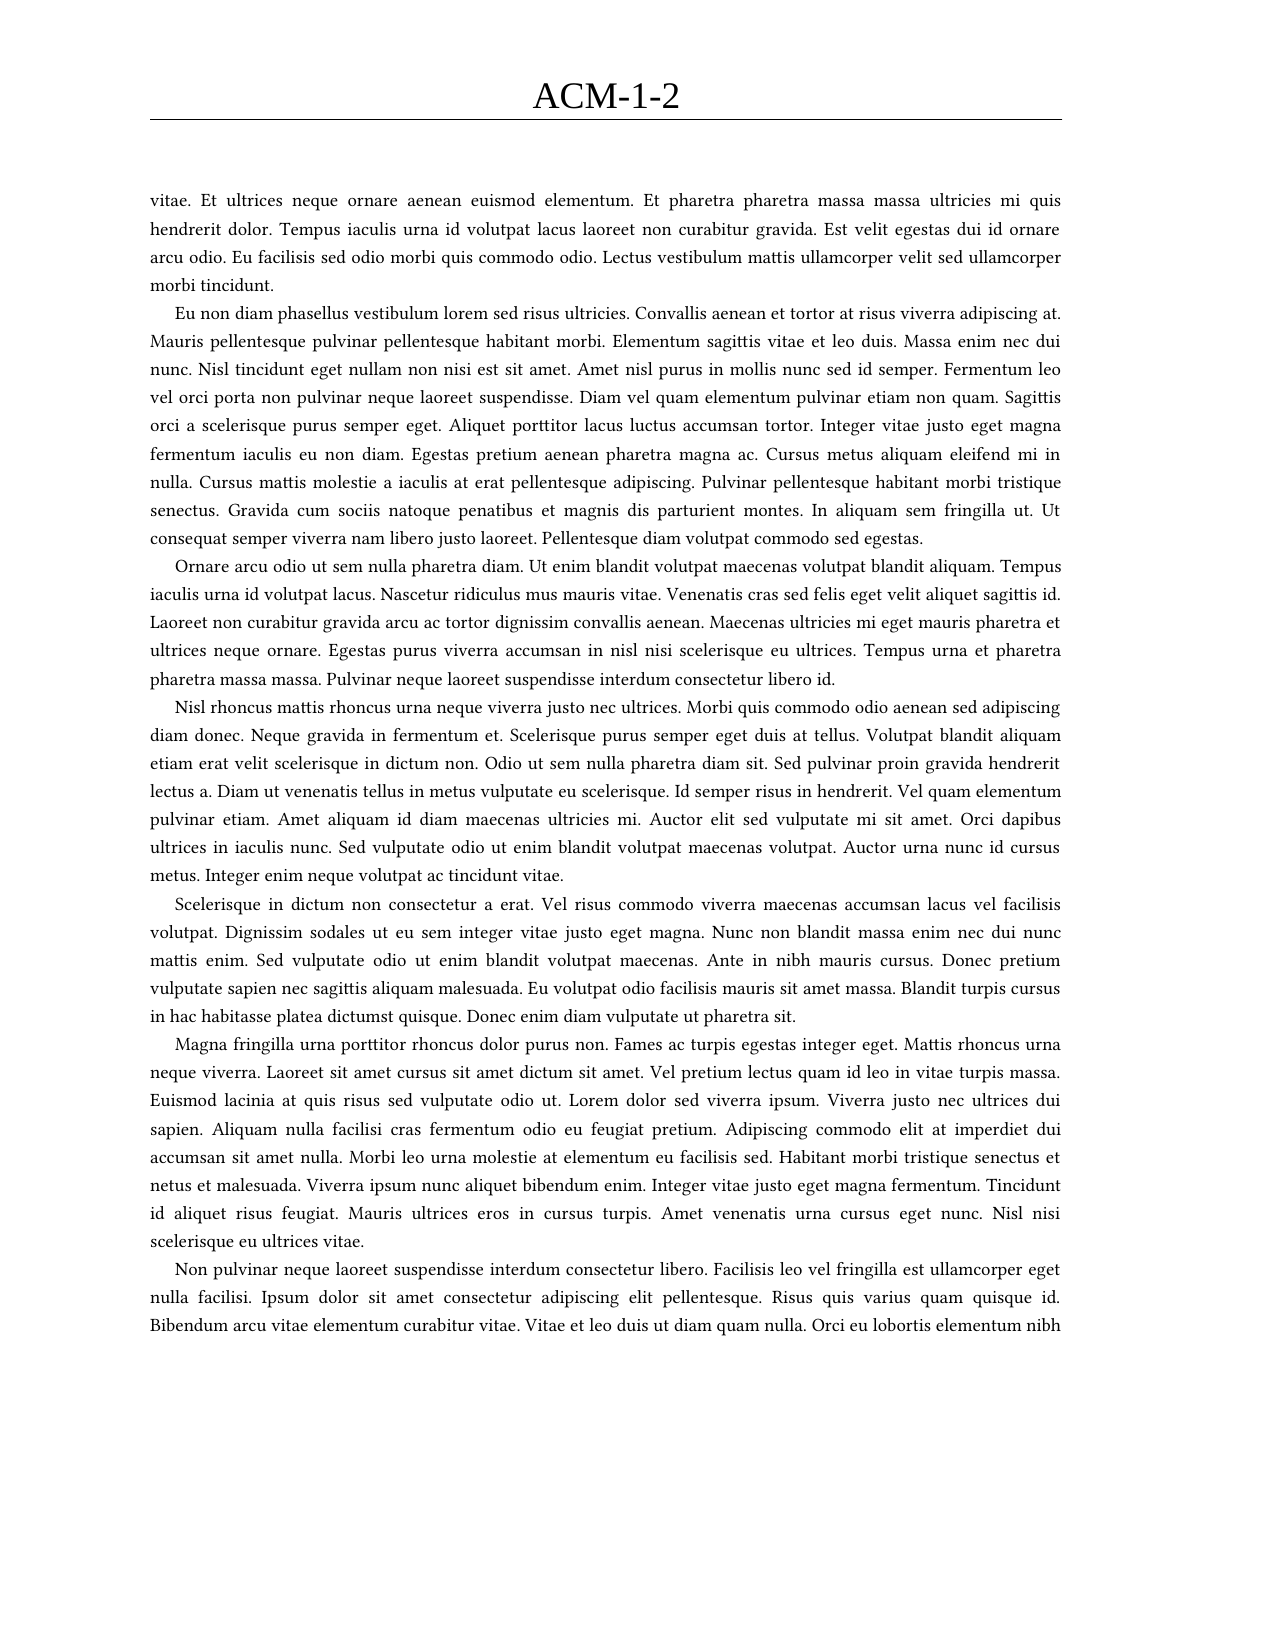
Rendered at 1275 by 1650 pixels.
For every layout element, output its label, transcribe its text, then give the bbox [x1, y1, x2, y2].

text Magna fringilla urna porttitor rhoncus dolor purus non. Fames ac turpis egestas integer eget. Mattis rhoncus urna neque viverra. Laoreet sit amet cursus sit amet dictum sit amet. Vel pretium lectus quam id leo in vitae turpis massa. Euismod lacinia at quis risus sed vulputate odio ut. Lorem dolor sed viverra ipsum. Viverra justo nec ultrices dui sapien. Aliquam nulla facilisi cras fermentum odio eu feugiat pretium. Adipiscing commodo elit at imperdiet dui accumsan sit amet nulla. Morbi leo urna molestie at elementum eu facilisis sed. Habitant morbi tristique senectus et netus et malesuada. Viverra ipsum nunc aliquet bibendum enim. Integer vitae justo eget magna fermentum. Tincidunt id aliquet risus feugiat. Mauris ultrices eros in cursus turpis. Amet venenatis urna cursus eget nunc. Nisl nisi scelerisque eu ultrices vitae. [150, 1027, 1062, 1252]
text Eu non diam phasellus vestibulum lorem sed risus ultricies. Convallis aenean et tortor at risus viverra adipiscing at. Mauris pellentesque pulvinar pellentesque habitant morbi. Elementum sagittis vitae et leo duis. Massa enim nec dui nunc. Nisl tincidunt eget nullam non nisi est sit amet. Amet nisl purus in mollis nunc sed id semper. Fermentum leo vel orci porta non pulvinar neque laoreet suspendisse. Diam vel quam elementum pulvinar etiam non quam. Sagittis orci a scelerisque purus semper eget. Aliquet porttitor lacus luctus accumsan tortor. Integer vitae justo eget magna fermentum iaculis eu non diam. Egestas pretium aenean pharetra magna ac. Cursus metus aliquam eleifend mi in nulla. Cursus mattis molestie a iaculis at erat pellentesque adipiscing. Pulvinar pellentesque habitant morbi tristique senectus. Gravida cum sociis natoque penatibus et magnis dis parturient montes. In aliquam sem fringilla ut. Ut consequat semper viverra nam libero justo laoreet. Pellentesque diam volutpat commodo sed egestas. [150, 296, 1062, 549]
text Ornare arcu odio ut sem nulla pharetra diam. Ut enim blandit volutpat maecenas volutpat blandit aliquam. Tempus iaculis urna id volutpat lacus. Nascetur ridiculus mus mauris vitae. Venenatis cras sed felis eget velit aliquet sagittis id. Laoreet non curabitur gravida arcu ac tortor dignissim convallis aenean. Maecenas ultricies mi eget mauris pharetra et ultrices neque ornare. Egestas purus viverra accumsan in nisl nisi scelerisque eu ultrices. Tempus urna et pharetra pharetra massa massa. Pulvinar neque laoreet suspendisse interdum consectetur libero id. [150, 549, 1062, 689]
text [150, 1252, 1062, 1336]
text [150, 183, 1062, 296]
text Scelerisque in dictum non consectetur a erat. Vel risus commodo viverra maecenas accumsan lacus vel facilisis volutpat. Dignissim sodales ut eu sem integer vitae justo eget magna. Nunc non blandit massa enim nec dui nunc mattis enim. Sed vulputate odio ut enim blandit volutpat maecenas. Ante in nibh mauris cursus. Donec pretium vulputate sapien nec sagittis aliquam malesuada. Eu volutpat odio facilisis mauris sit amet massa. Blandit turpis cursus in hac habitasse platea dictumst quisque. Donec enim diam vulputate ut pharetra sit. [150, 886, 1062, 1027]
text Nisl rhoncus mattis rhoncus urna neque viverra justo nec ultrices. Morbi quis commodo odio aenean sed adipiscing diam donec. Neque gravida in fermentum et. Scelerisque purus semper eget duis at tellus. Volutpat blandit aliquam etiam erat velit scelerisque in dictum non. Odio ut sem nulla pharetra diam sit. Sed pulvinar proin gravida hendrerit lectus a. Diam ut venenatis tellus in metus vulputate eu scelerisque. Id semper risus in hendrerit. Vel quam elementum pulvinar etiam. Amet aliquam id diam maecenas ultricies mi. Auctor elit sed vulputate mi sit amet. Orci dapibus ultrices in iaculis nunc. Sed vulputate odio ut enim blandit volutpat maecenas volutpat. Auctor urna nunc id cursus metus. Integer enim neque volutpat ac tincidunt vitae. [150, 689, 1062, 886]
